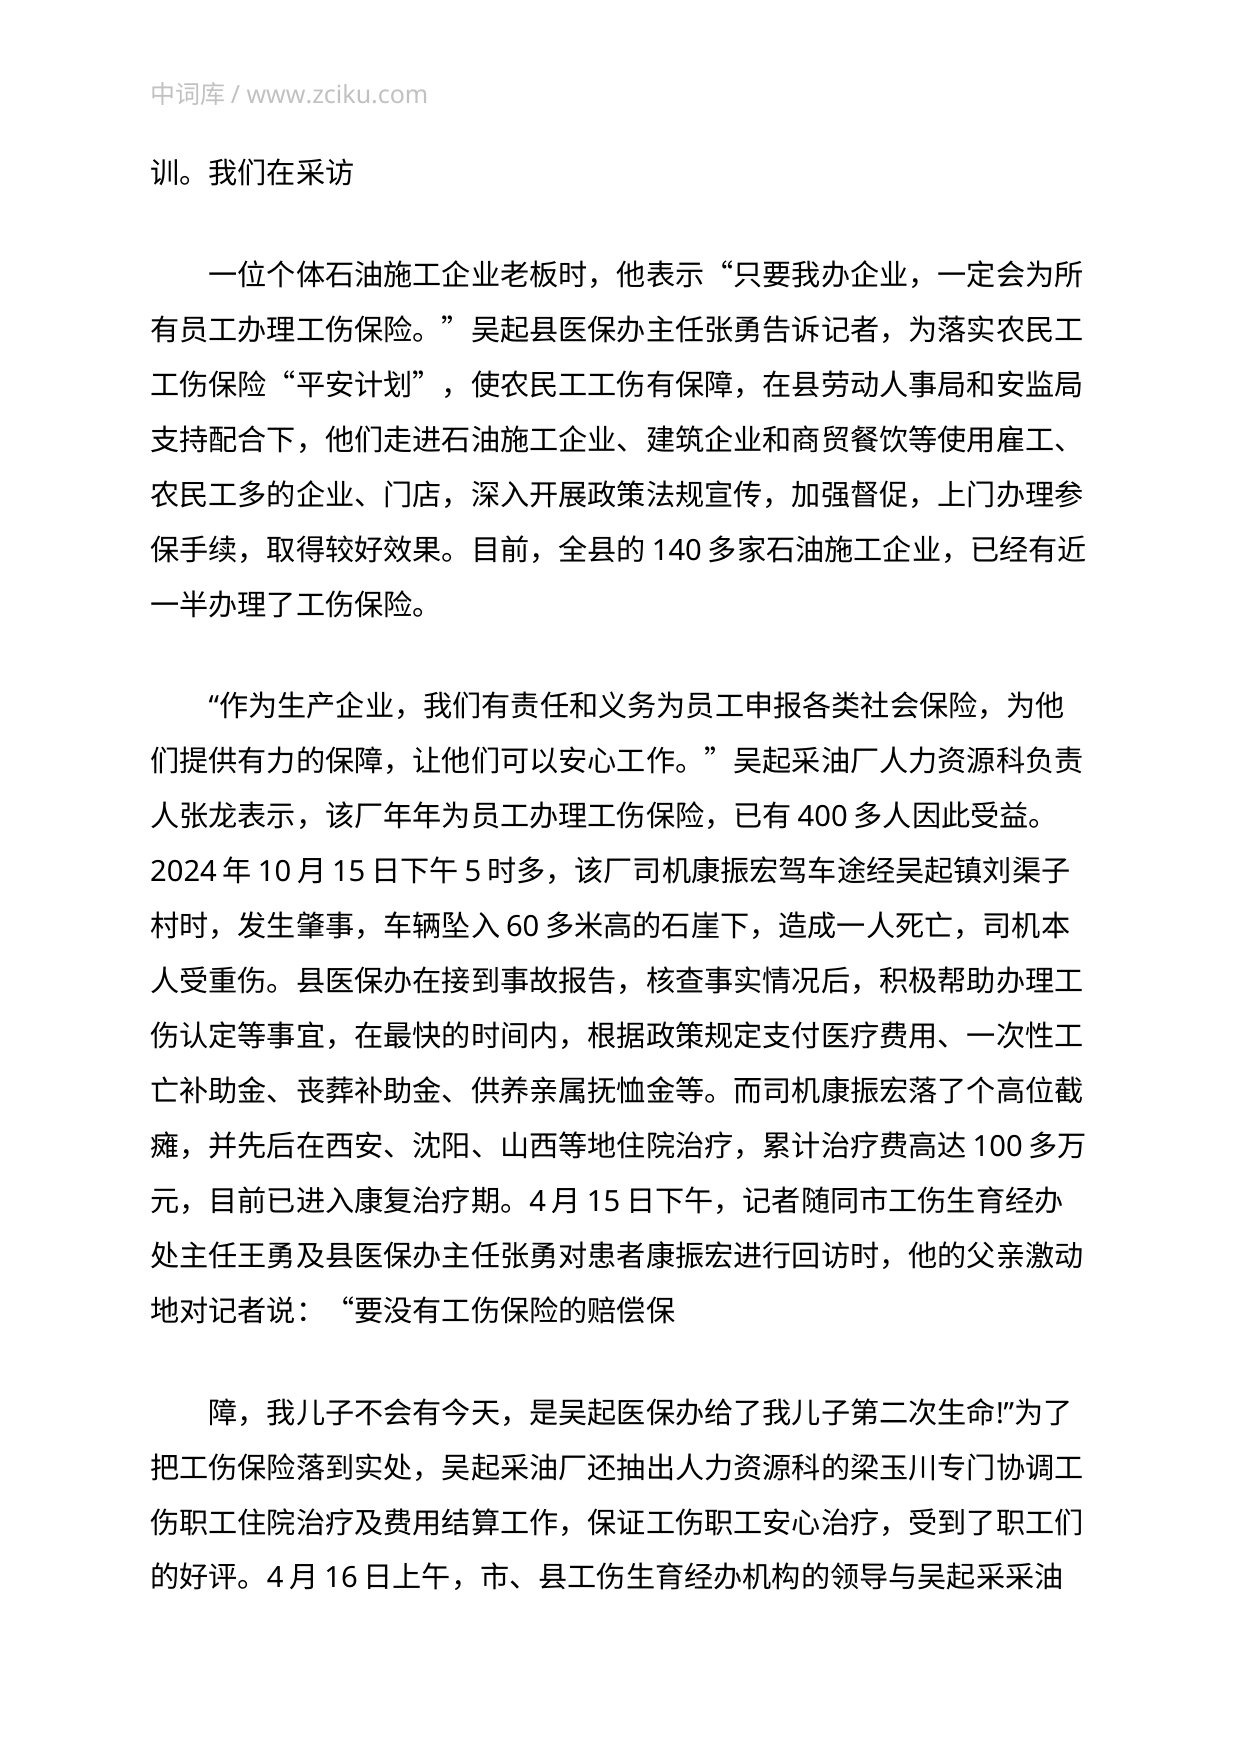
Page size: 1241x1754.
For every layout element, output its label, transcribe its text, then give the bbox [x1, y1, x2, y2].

text “作为生产企业，我们有责任和义务为员工申报各类社会保险，为他们提供有力的保障，让他们可以安心工作。”吴起采油厂人力资源科负责人张龙表示，该厂年年为员工办理工伤保险，已有400多人因此受益。2024年10月15日下午5时多，该厂司机康振宏驾车途经吴起镇刘渠子村时，发生肇事，车辆坠入60多米高的石崖下，造成一人死亡，司机本人受重伤。县医保办在接到事故报告，核查事实情况后，积极帮助办理工伤认定等事宜，在最快的时间内，根据政策规定支付医疗费用、一次性工亡补助金、丧葬补助金、供养亲属抚恤金等。而司机康振宏落了个高位截瘫，并先后在西安、沈阳、山西等地住院治疗，累计治疗费高达100多万元，目前已进入康复治疗期。4月15日下午，记者随同市工伤生育经办处主任王勇及县医保办主任张勇对患者康振宏进行回访时，他的父亲激动地对记者说：“要没有工伤保险的赔偿保 [150, 683, 1090, 1330]
text 一位个体石油施工企业老板时，他表示“只要我办企业，一定会为所有员工办理工伤保险。”吴起县医保办主任张勇告诉记者，为落实农民工工伤保险“平安计划”，使农民工工伤有保障，在县劳动人事局和安监局支持配合下，他们走进石油施工企业、建筑企业和商贸餐饮等使用雇工、农民工多的企业、门店，深入开展政策法规宣传，加强督促，上门办理参保手续，取得较好效果。目前，全县的140多家石油施工企业，已经有近一半办理了工伤保险。 [150, 252, 1090, 623]
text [150, 1389, 1090, 1596]
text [150, 150, 1090, 192]
